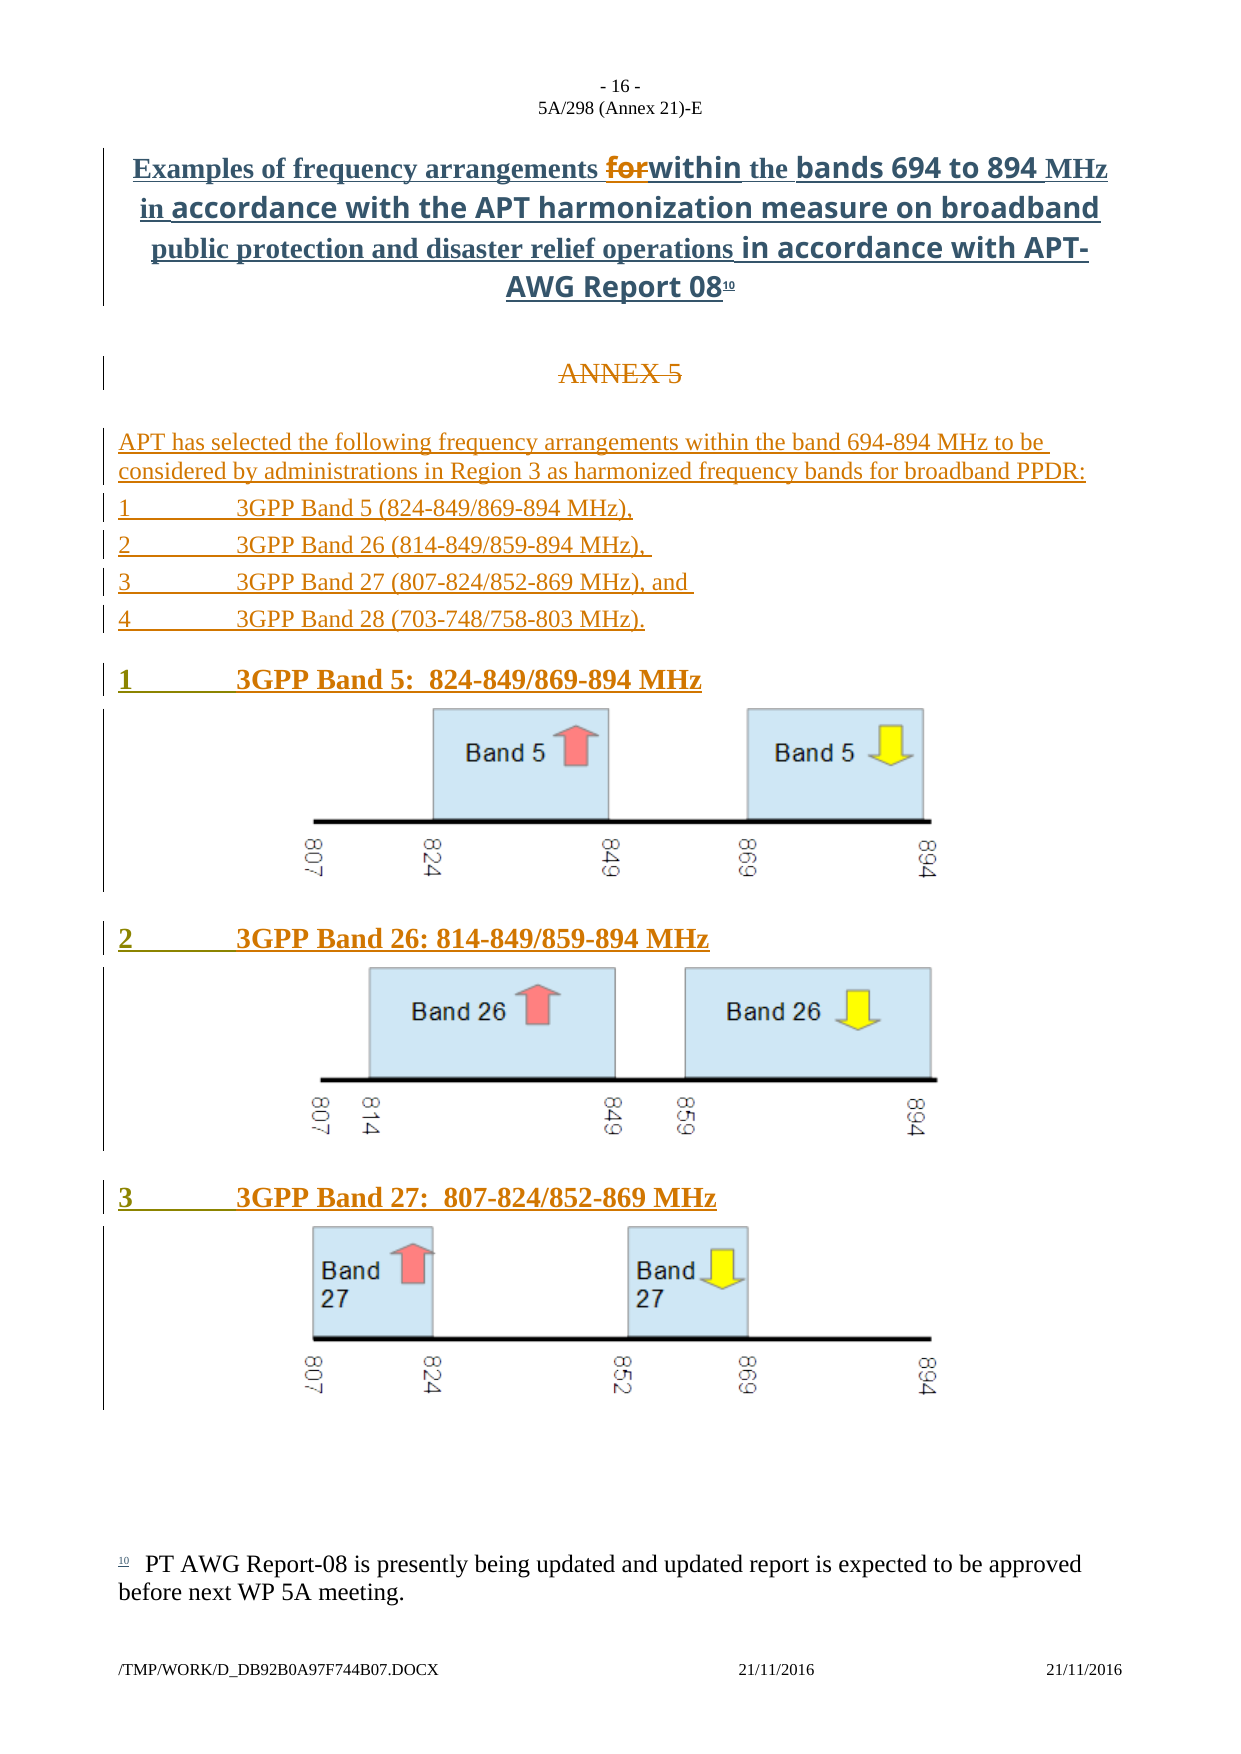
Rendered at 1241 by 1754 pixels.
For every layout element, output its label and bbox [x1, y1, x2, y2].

picture [300, 967, 940, 1151]
picture [293, 1226, 947, 1410]
picture [293, 708, 947, 893]
